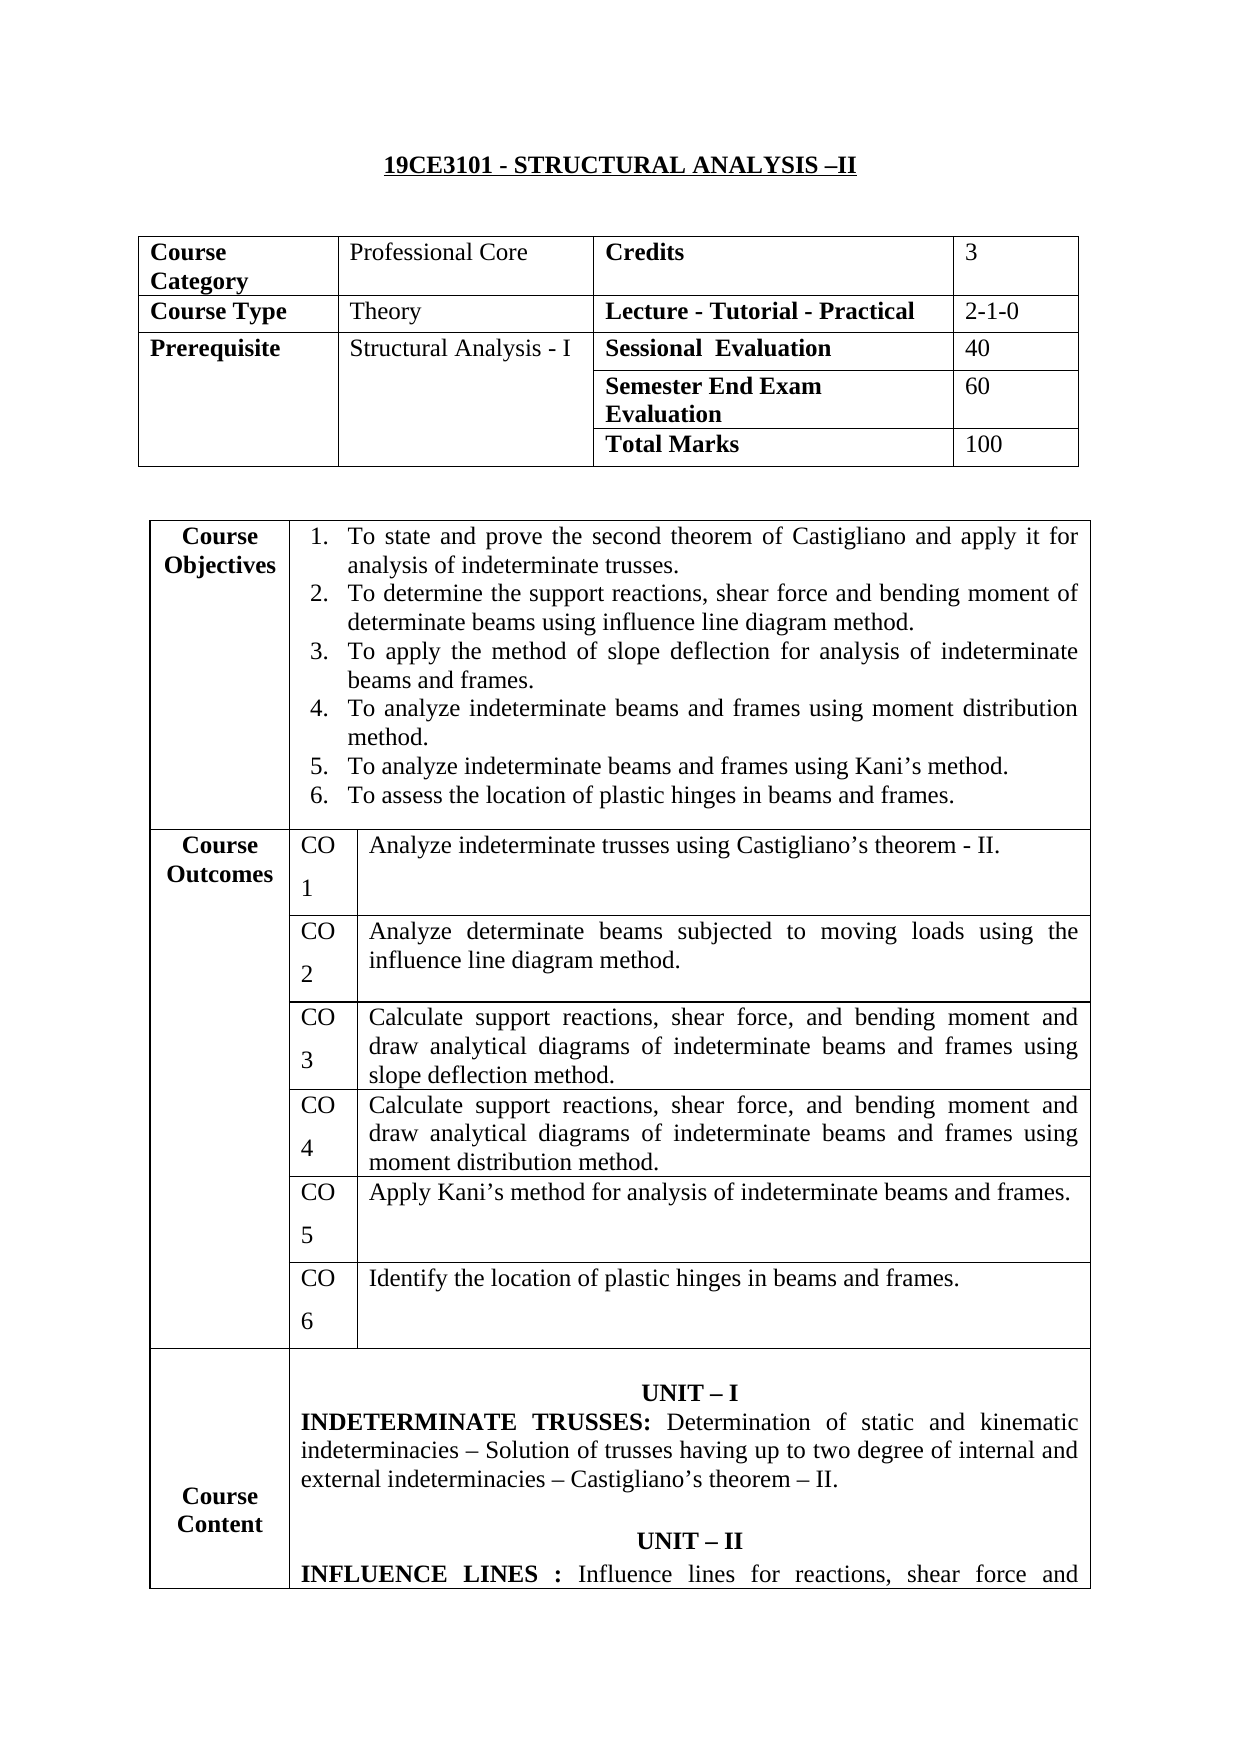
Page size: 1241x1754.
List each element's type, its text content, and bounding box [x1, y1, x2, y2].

table_cell 100 [954, 429, 1078, 466]
table_cell CO1 [290, 830, 357, 915]
text 19CE3101 - STRUCTURAL ANALYSIS –II [150, 150, 1090, 179]
table_header Credits [594, 237, 953, 295]
table_cell CO2 [290, 916, 357, 1001]
table_cell Calculate support reactions, shear force, and bending moment and draw analytical diagrams of indeterminate beams and frames using slope deflection method. [358, 1003, 1090, 1089]
table_cell Structural Analysis - I [339, 333, 593, 466]
table_cell Semester End Exam Evaluation [594, 371, 953, 428]
table_cell Total Marks [594, 429, 953, 466]
table_cell CO5 [290, 1177, 357, 1262]
table_cell Lecture - Tutorial - Practical [594, 296, 953, 332]
table_header Course Category [139, 237, 338, 295]
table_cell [290, 1349, 1090, 1588]
table_header Course Objectives [151, 521, 289, 829]
table_cell Analyze determinate beams subjected to moving loads using the influence line diagram method. [358, 916, 1090, 1001]
table_cell 2-1-0 [954, 296, 1078, 332]
table_cell 60 [954, 371, 1078, 428]
table_cell Apply Kani’s method for analysis of indeterminate beams and frames. [358, 1177, 1090, 1262]
table_header To state and prove the second theorem of Castigliano and apply it for analysis of indeterminate trusses. To determine the support reactions, shear force and bending moment of determinate beams using influence line diagram method. To apply the method of slope deflection for analysis of indeterminate beams and frames. To analyze indeterminate beams and frames using moment distribution method. To analyze indeterminate beams and frames using Kani’s method. To assess the location of plastic hinges in beams and frames. [290, 521, 1090, 829]
table_header Professional Core [339, 237, 593, 295]
table_cell Prerequisite [139, 333, 338, 466]
table_cell Course Content [151, 1349, 289, 1588]
table_cell Identify the location of plastic hinges in beams and frames. [358, 1263, 1090, 1348]
table_cell CO6 [290, 1263, 357, 1348]
table_header 3 [954, 237, 1078, 295]
table_cell 40 [954, 333, 1078, 370]
table_cell Analyze indeterminate trusses using Castigliano’s theorem - II. [358, 830, 1090, 915]
table_cell Course Outcomes [151, 830, 289, 1348]
table_cell Calculate support reactions, shear force, and bending moment and draw analytical diagrams of indeterminate beams and frames using moment distribution method. [358, 1090, 1090, 1176]
table_cell Theory [339, 296, 593, 332]
table_cell CO4 [290, 1090, 357, 1176]
table_cell Course Type [139, 296, 338, 332]
table_cell CO3 [290, 1003, 357, 1089]
table_cell Sessional Evaluation [594, 333, 953, 370]
